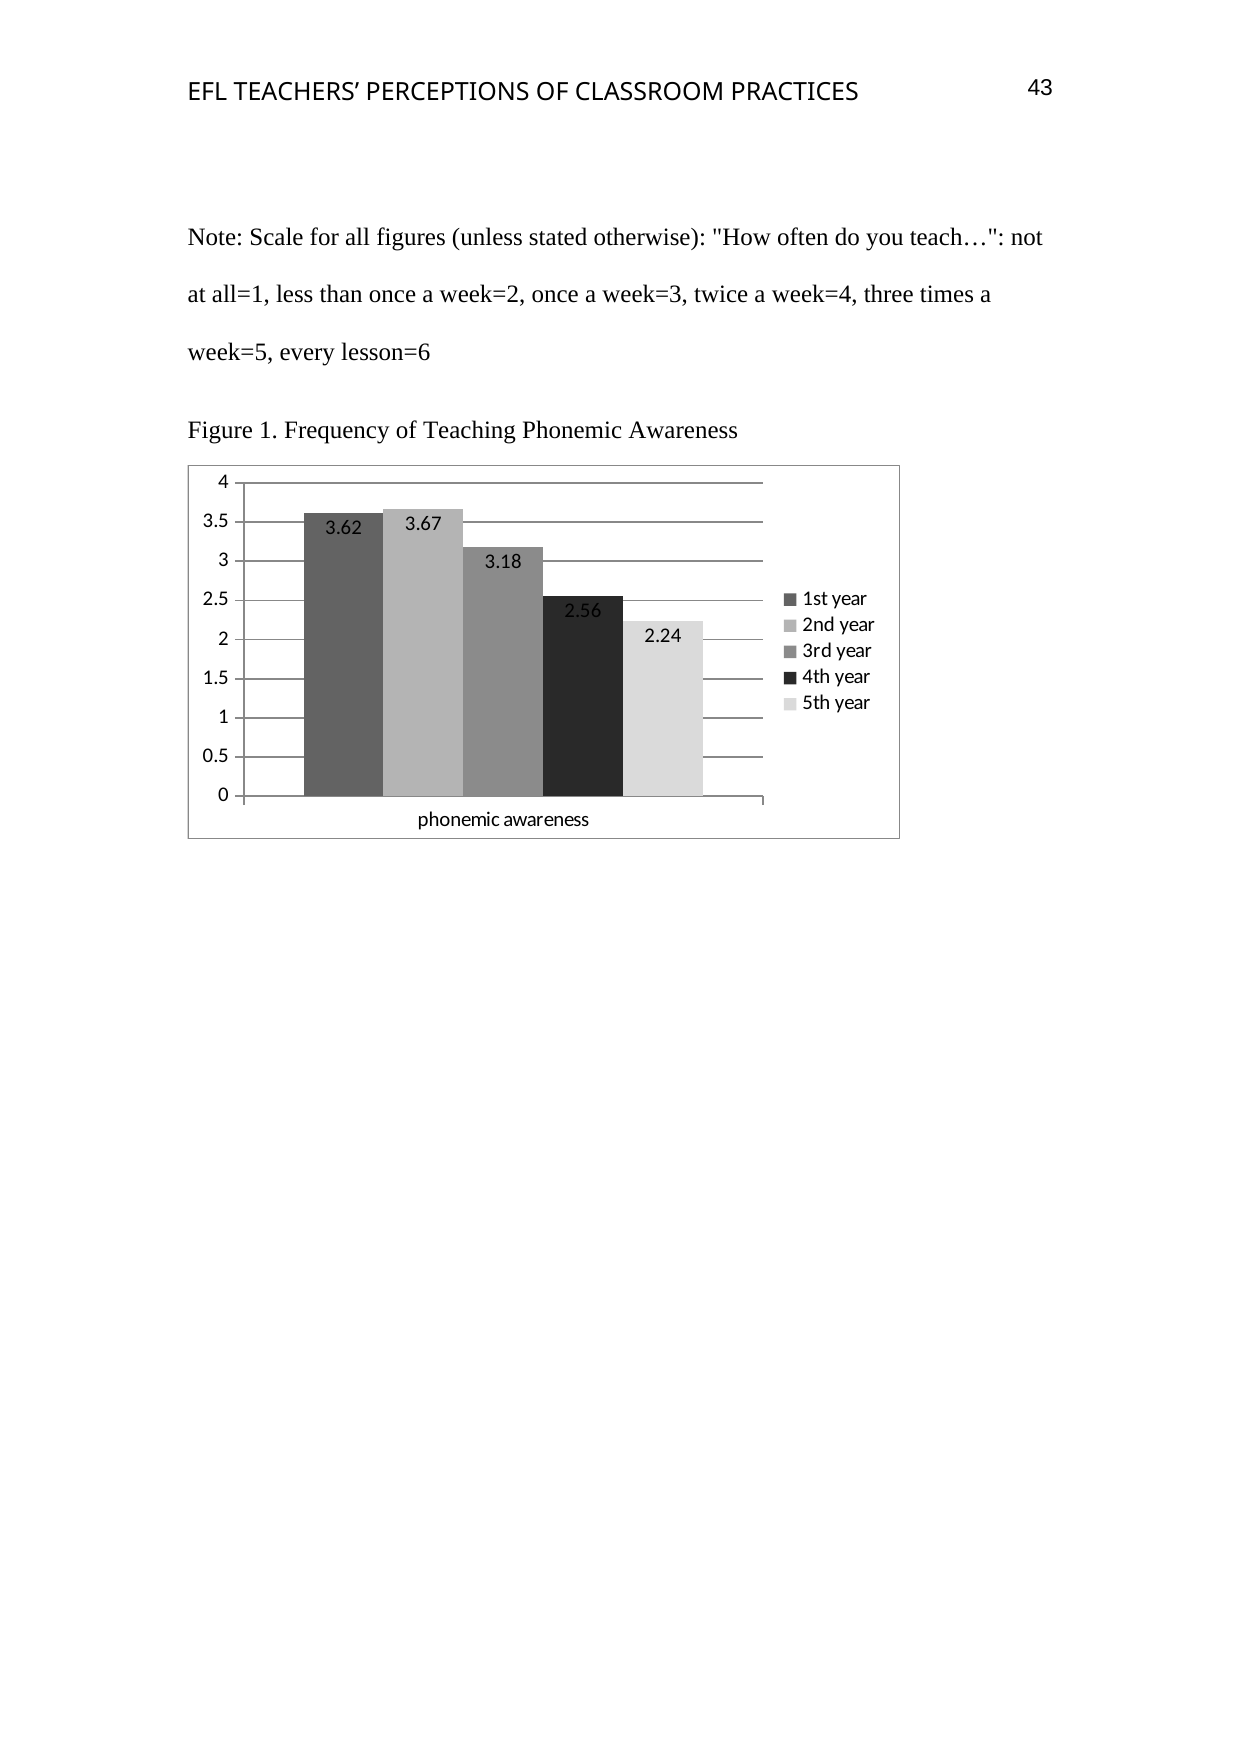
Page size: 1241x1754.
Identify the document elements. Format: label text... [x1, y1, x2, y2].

text Note: Scale for all figures (unless stated otherwise): "How often do you teach…": not at all=1, less than once a week=2, once a week=3, twice a week=4, three times a week=5, every lesson=6 [187, 222, 1053, 365]
text Figure 1. Frequency of Teaching Phonemic Awareness [187, 415, 1053, 444]
